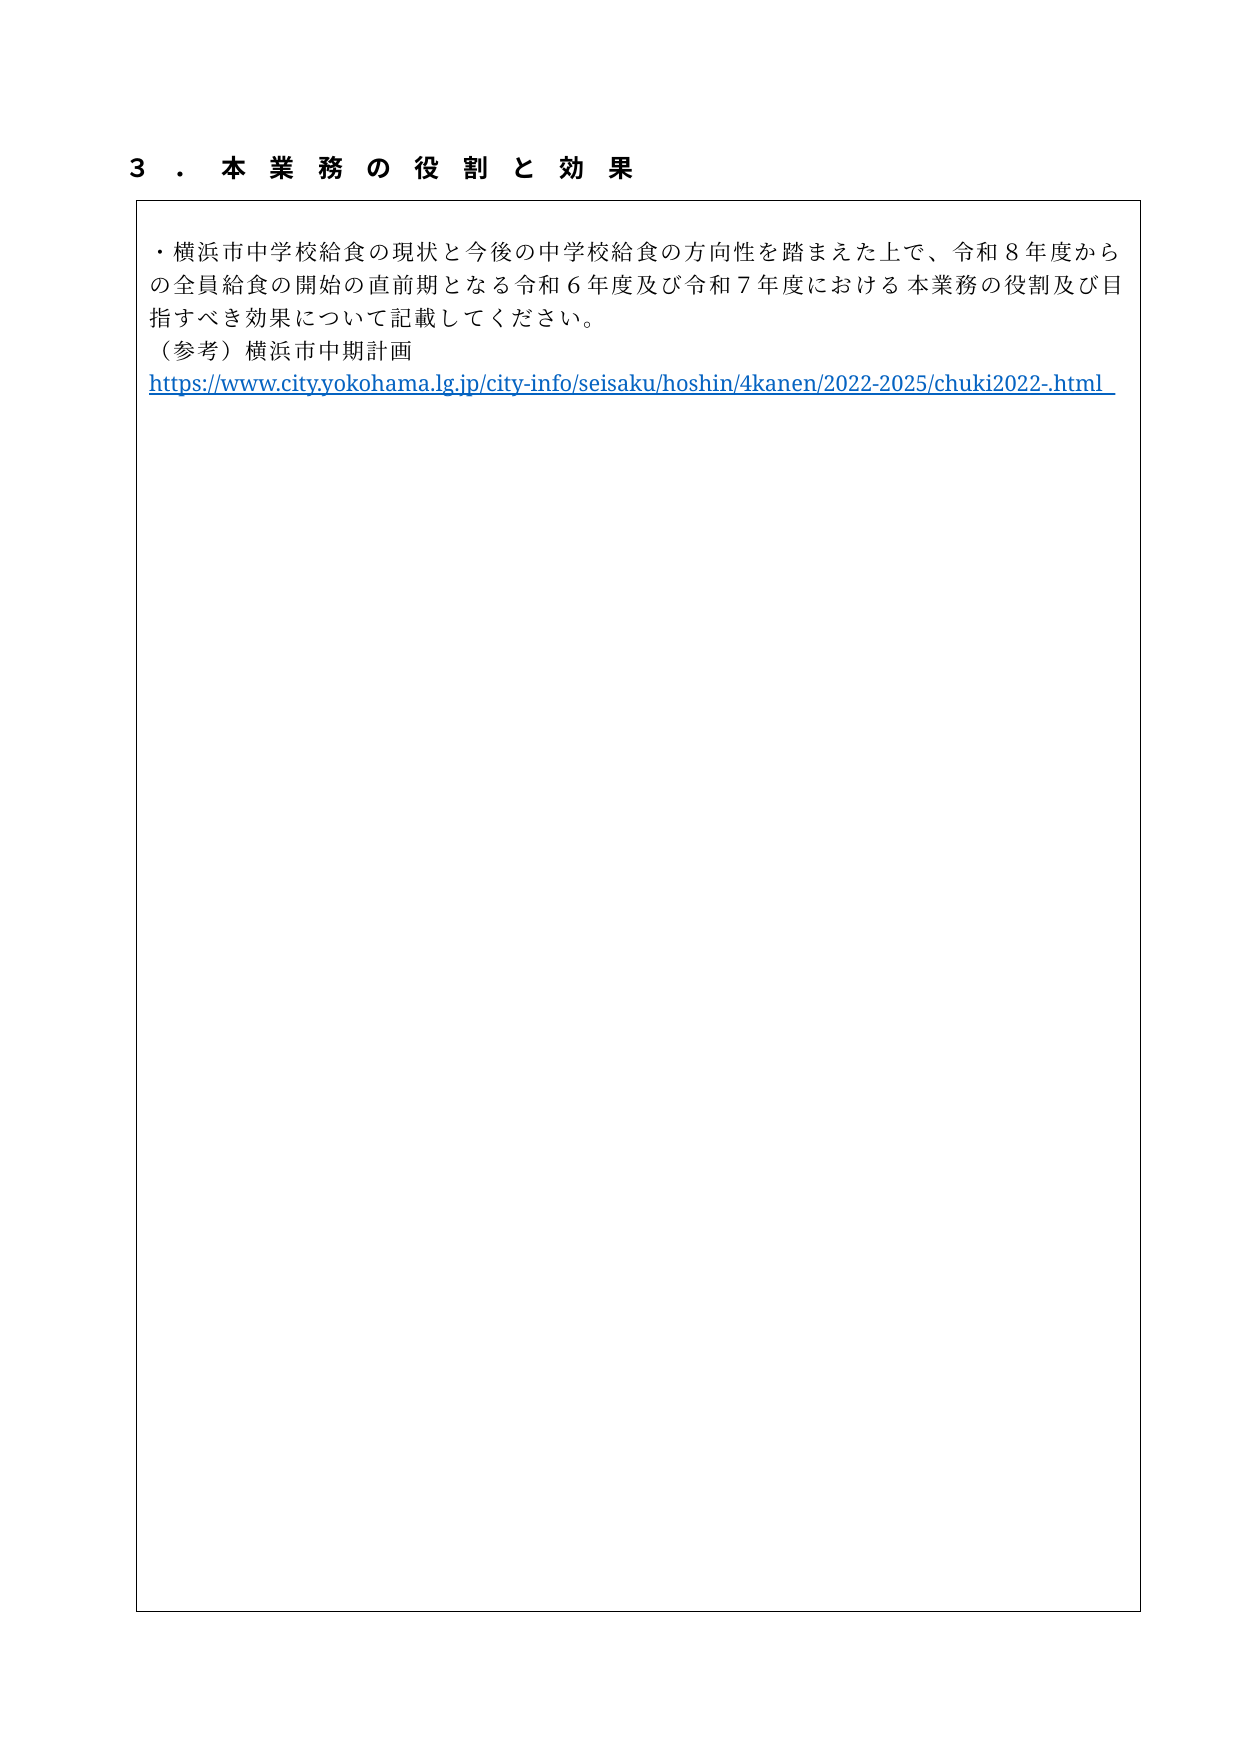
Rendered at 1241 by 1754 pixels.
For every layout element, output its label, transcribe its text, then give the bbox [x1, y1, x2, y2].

text ３．本業務の役割と効果 [125, 134, 1116, 200]
table_header ・横浜市中学校給食の現状と今後の中学校給食の方向性を踏まえた上で、令和８年度からの全員給食の開始の直前期となる令和６年度及び令和７年度における本業務の役割及び目指すべき効果について記載してください。 （参考）横浜市中期計画 https://www.city.yokohama.lg.jp/city-info/seisaku/hoshin/4kanen/2022-2025/chuki2022-.html [137, 201, 1140, 1611]
